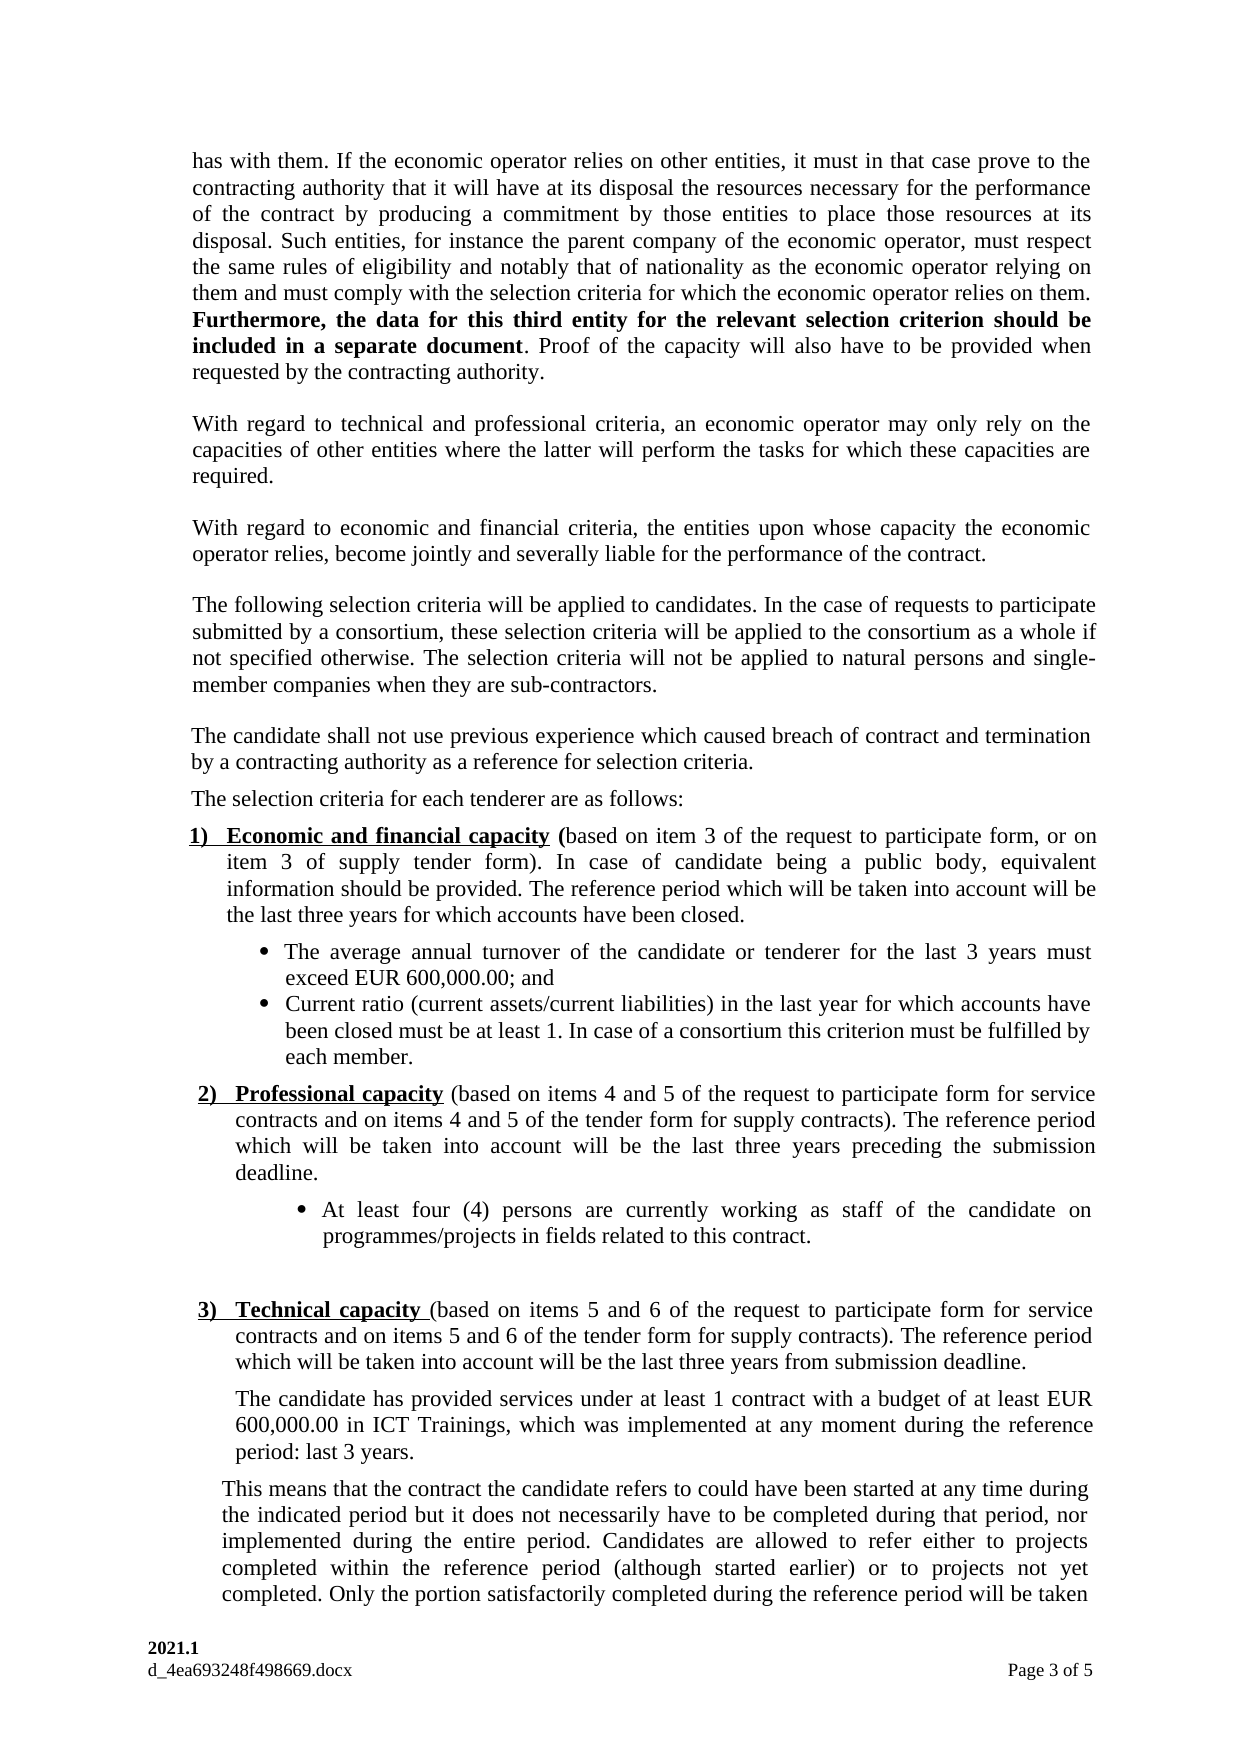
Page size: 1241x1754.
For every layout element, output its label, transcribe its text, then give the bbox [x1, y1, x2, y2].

text The candidate shall not use previous experience which caused breach of contract and termination by a contracting authority as a reference for selection criteria. [191, 722, 1093, 775]
list The average annual turnover of the candidate or tenderer for the last 3 years must exceed EUR 600,000.00; and [260, 938, 1093, 990]
text The candidate has provided services under at least 1 contract with a budget of at least EUR 600,000.00 in ICT Trainings, which was implemented at any moment during the reference period: last 3 years. [235, 1385, 1094, 1464]
list Current ratio (current assets/current liabilities) in the last year for which accounts have been closed must be at least 1. In case of a consortium this criterion must be fulfilled by each member. [260, 990, 1093, 1069]
list At least four (4) persons are currently working as staff of the candidate on programmes/projects in fields related to this contract. [298, 1196, 1093, 1248]
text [222, 1474, 1090, 1606]
list Professional capacity (based on items 4 and 5 of the request to participate form for service contracts and on items 4 and 5 of the tender form for supply contracts). The reference period which will be taken into account will be the last three years preceding the submission deadline. [198, 1080, 1098, 1185]
list Economic and financial capacity (based on item 3 of the request to participate form, or on item 3 of supply tender form). In case of candidate being a public body, equivalent information should be provided. The reference period which will be taken into account will be the last three years for which accounts have been closed. [189, 822, 1098, 927]
list Technical capacity (based on items 5 and 6 of the request to participate form for service contracts and on items 5 and 6 of the tender form for supply contracts). The reference period which will be taken into account will be the last three years from submission deadline. [198, 1296, 1094, 1375]
text With regard to technical and professional criteria, an economic operator may only rely on the capacities of other entities where the latter will perform the tasks for which these capacities are required. [192, 410, 1093, 489]
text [192, 148, 1093, 385]
text With regard to economic and financial criteria, the entities upon whose capacity the economic operator relies, become jointly and severally liable for the performance of the contract. [192, 514, 1093, 567]
text The following selection criteria will be applied to candidates. In the case of requests to participate submitted by a consortium, these selection criteria will be applied to the consortium as a whole if not specified otherwise. The selection criteria will not be applied to natural persons and single-member companies when they are sub-contractors. [192, 592, 1098, 697]
text The selection criteria for each tenderer are as follows: [148, 785, 1093, 811]
